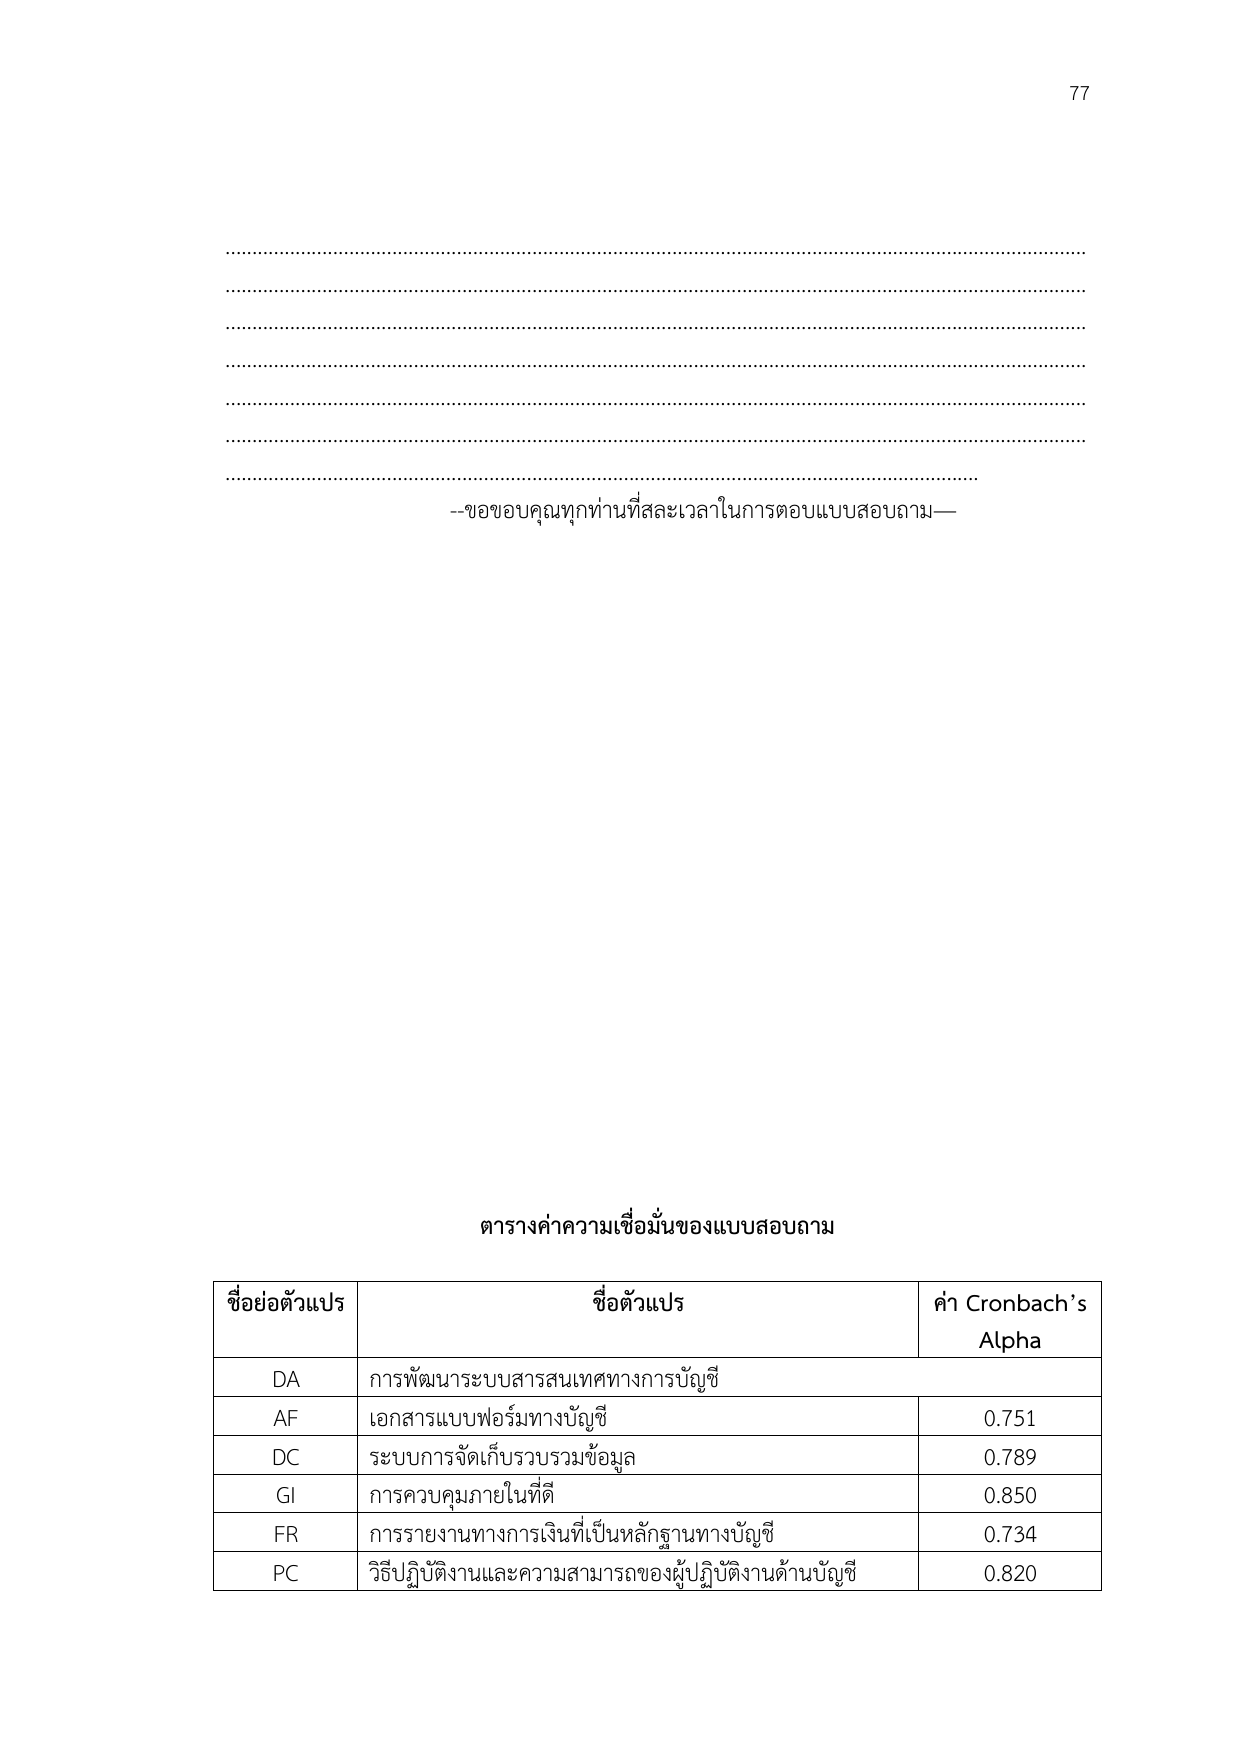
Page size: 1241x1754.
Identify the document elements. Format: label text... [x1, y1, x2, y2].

table_header ชื่อตัวแปร [358, 1282, 918, 1357]
table_cell วิธีปฏิบัติงานและความสามารถของผู้ปฏิบัติงานด้านบัญชี [358, 1552, 918, 1590]
table_cell GI [214, 1475, 357, 1512]
table_cell การควบคุมภายในที่ดี [358, 1475, 918, 1512]
text --ขอขอบคุณทุกท่านที่สละเวลาในการตอบแบบสอบถาม— [225, 489, 1090, 527]
table_cell PC [214, 1552, 357, 1590]
table_cell 0.850 [919, 1475, 1101, 1512]
text ตารางค่าความเชื่อมั่นของแบบสอบถาม [225, 1205, 1090, 1243]
table_cell 0.751 [919, 1397, 1101, 1435]
table_cell 0.789 [919, 1436, 1101, 1473]
table_cell 0.734 [919, 1513, 1101, 1551]
table_header ค่า Cronbach’s Alpha [919, 1282, 1101, 1357]
table_header ชื่อย่อตัวแปร [214, 1282, 357, 1357]
table_cell เอกสารแบบฟอร์มทางบัญชี [358, 1397, 918, 1435]
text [225, 225, 1090, 489]
table_cell การรายงานทางการเงินที่เป็นหลักฐานทางบัญชี [358, 1513, 918, 1551]
table_cell FR [214, 1513, 357, 1551]
table_cell AF [214, 1397, 357, 1435]
table_cell การพัฒนาระบบสารสนเทศทางการบัญชี [358, 1358, 1101, 1396]
table_cell 0.820 [919, 1552, 1101, 1590]
table_cell DC [214, 1436, 357, 1473]
table_cell DA [214, 1358, 357, 1396]
table_cell ระบบการจัดเก็บรวบรวมข้อมูล [358, 1436, 918, 1473]
